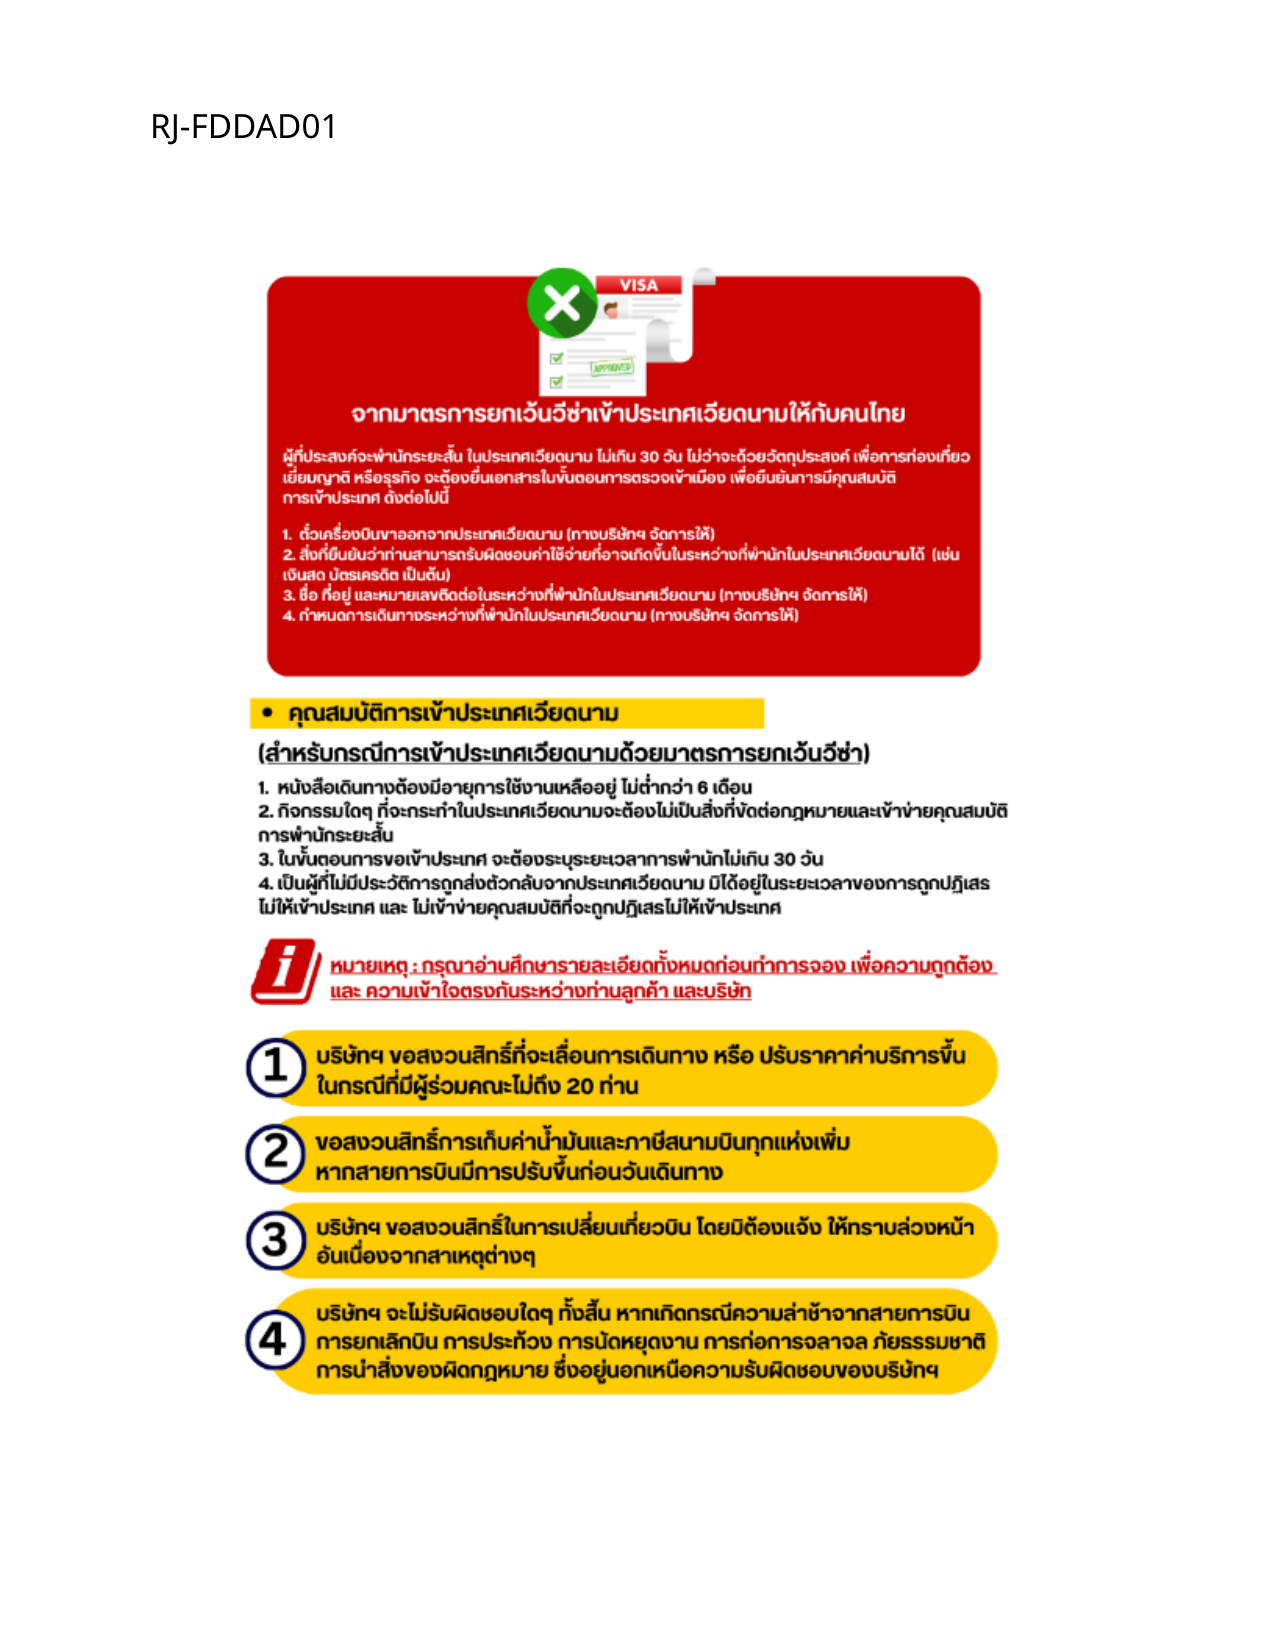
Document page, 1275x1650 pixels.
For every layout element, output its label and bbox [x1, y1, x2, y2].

picture [150, 176, 1105, 1501]
